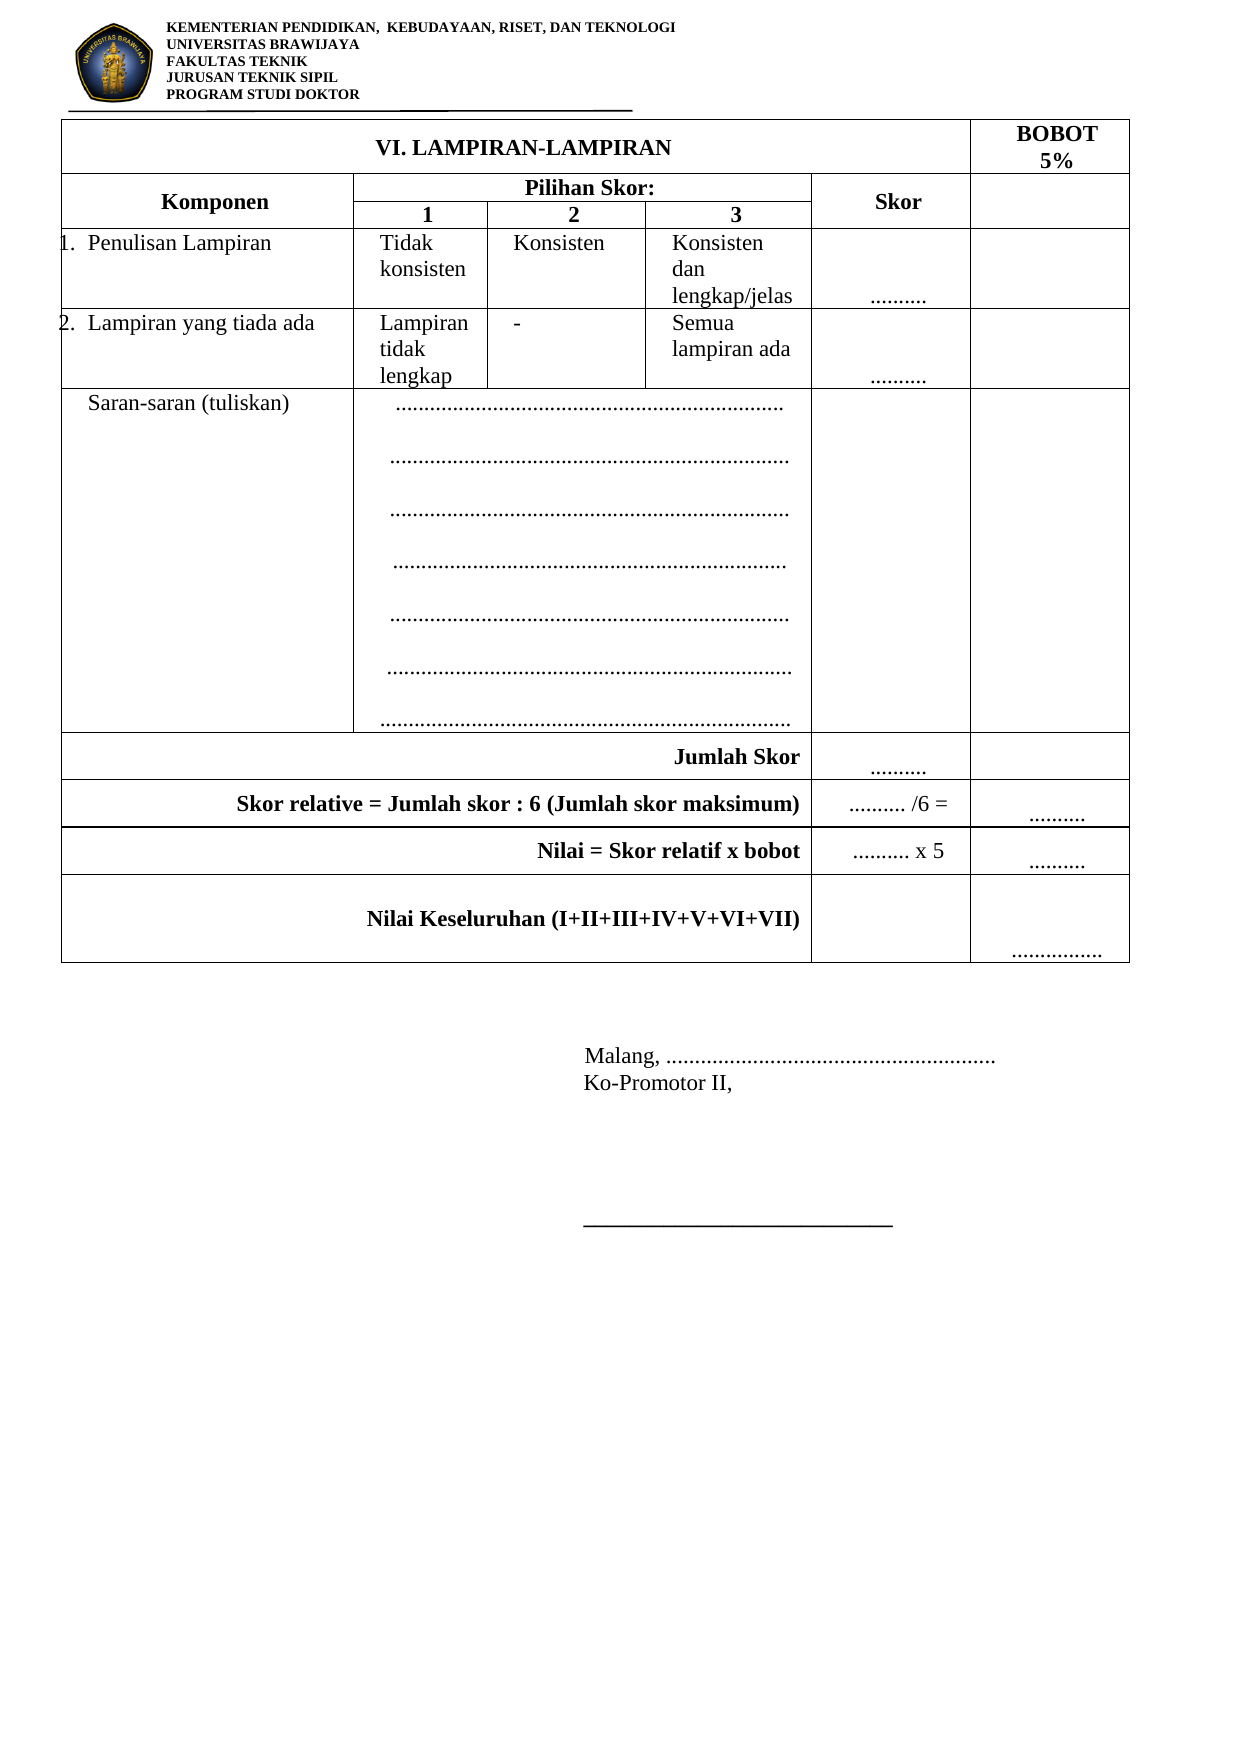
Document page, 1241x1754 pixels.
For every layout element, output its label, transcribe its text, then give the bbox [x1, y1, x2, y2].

table_cell 3 [646, 202, 811, 228]
table_cell Saran-saran (tuliskan) [62, 389, 353, 732]
table_cell Komponen [62, 174, 353, 228]
table_header BOBOT 5% [971, 120, 1129, 173]
table_cell .......... [812, 733, 970, 779]
table_cell [812, 875, 970, 962]
table_cell .......... x 5 [812, 828, 970, 874]
table_cell Konsisten dan lengkap/jelas [646, 229, 811, 308]
table_cell Pilihan Skor: [354, 174, 811, 201]
table_cell .................................................................... ...................................................................... ...................................................................... ..................................................................... ...................................................................... ....................................................................... ........................................................................ [354, 389, 811, 732]
picture [73, 21, 154, 104]
table_cell ................ [971, 875, 1129, 962]
table_cell .......... [971, 828, 1129, 874]
table_cell .......... [812, 309, 970, 388]
table_cell Semua lampiran ada [646, 309, 811, 388]
table_cell 2 [488, 202, 645, 228]
table_cell [971, 174, 1129, 228]
table_cell .......... [812, 229, 970, 308]
table_cell [812, 389, 970, 732]
text ___________________________ [62, 1203, 1162, 1229]
table_cell Skor [812, 174, 970, 228]
table_cell [971, 229, 1129, 308]
table_cell .......... [971, 780, 1129, 826]
table_cell Tidak konsisten [354, 229, 487, 308]
table_cell [971, 389, 1129, 732]
table_cell .......... /6 = [812, 780, 970, 826]
table_cell 1 [354, 202, 487, 228]
table_header VI. LAMPIRAN-LAMPIRAN [62, 120, 970, 173]
table_cell Lampiran yang tiada ada [62, 309, 353, 388]
table_cell Jumlah Skor [62, 733, 811, 779]
table_cell Penulisan Lampiran [62, 229, 353, 308]
table_cell Skor relative = Jumlah skor : 6 (Jumlah skor maksimum) [62, 780, 811, 826]
text Malang, [62, 1042, 1162, 1069]
table_cell Konsisten [488, 229, 645, 308]
table_cell - [488, 309, 645, 388]
table_cell Lampiran tidak lengkap [354, 309, 487, 388]
table_cell [971, 309, 1129, 388]
text Ko-Promotor II, [62, 1069, 1162, 1095]
table_cell [971, 733, 1129, 779]
table_cell Nilai = Skor relatif x bobot [62, 828, 811, 874]
table_cell Nilai Keseluruhan (I+II+III+IV+V+VI+VII) [62, 875, 811, 962]
